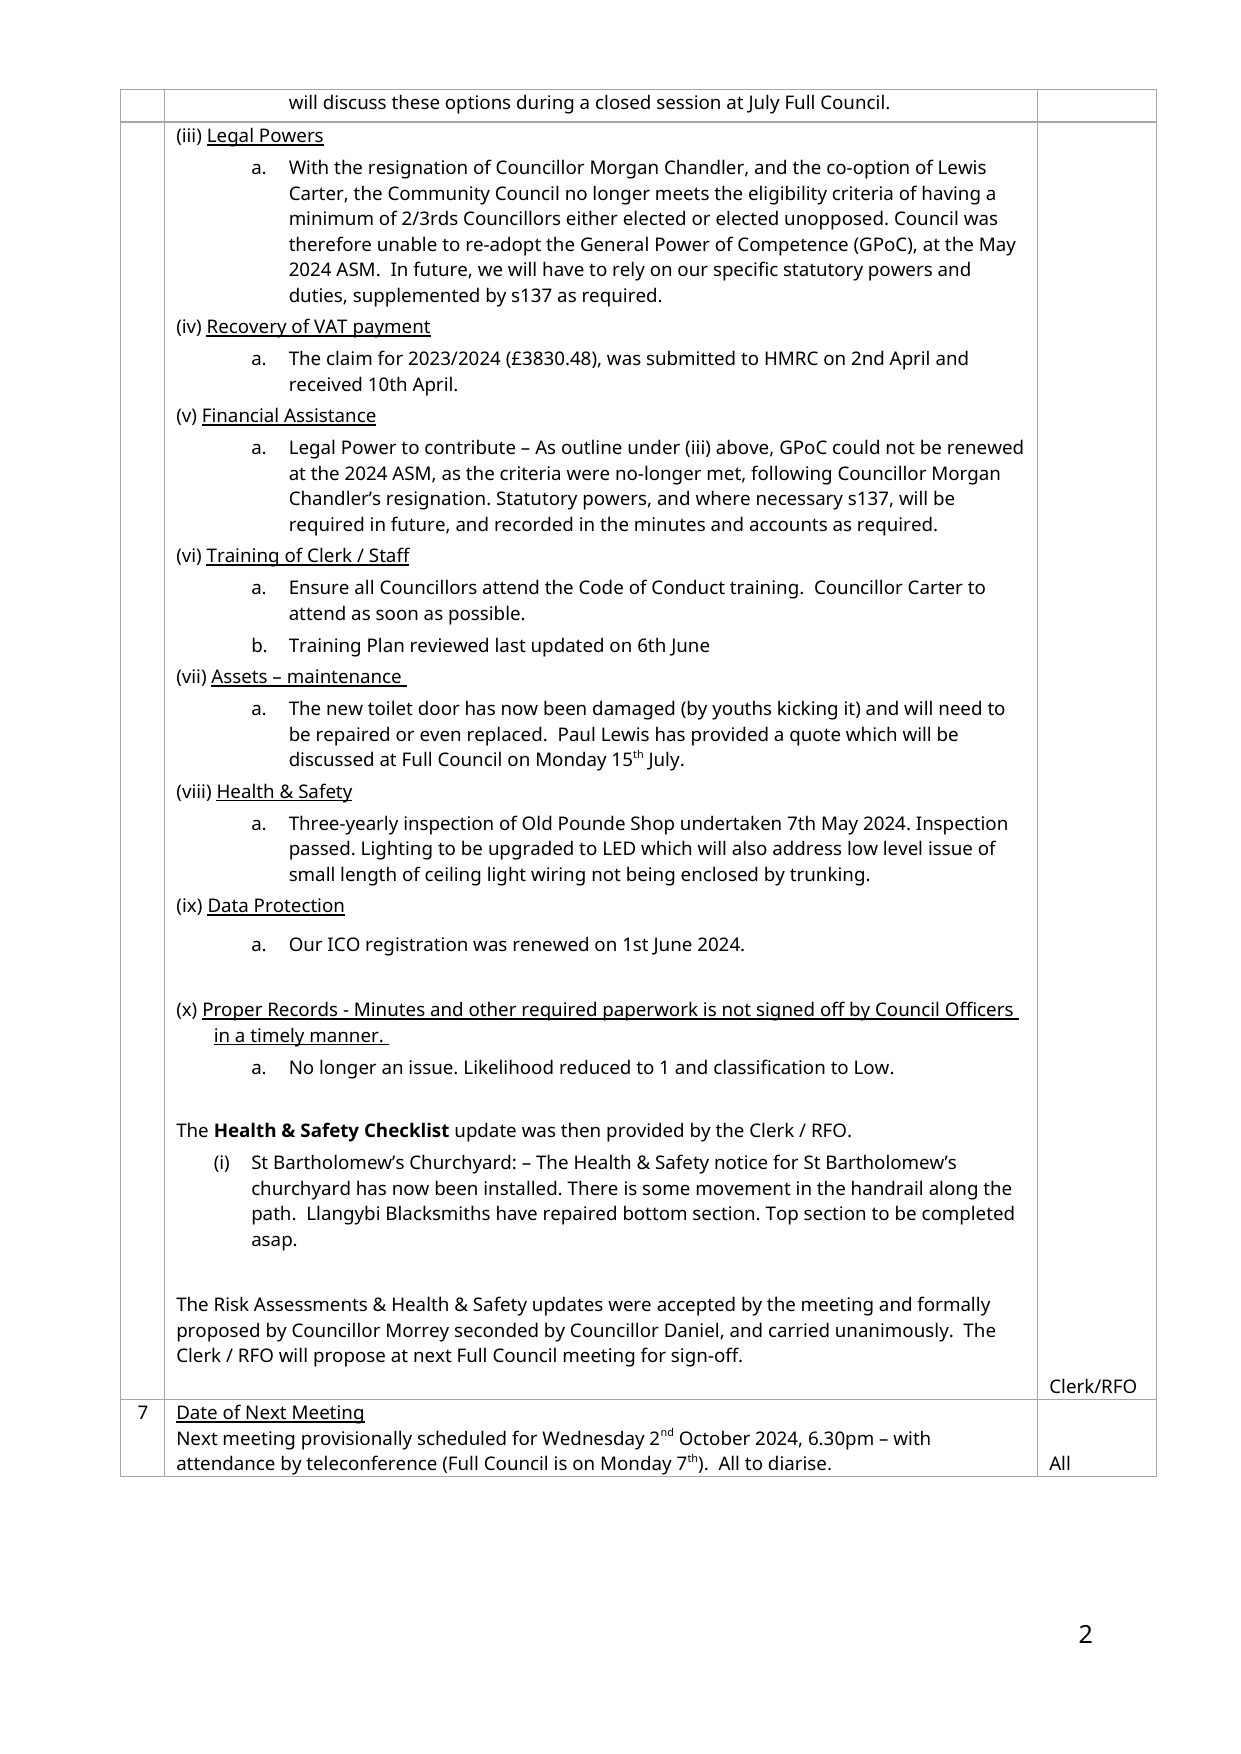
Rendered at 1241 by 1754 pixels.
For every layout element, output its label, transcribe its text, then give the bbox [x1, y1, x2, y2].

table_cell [165, 90, 1037, 121]
table_cell Date of Next Meeting Next meeting provisionally scheduled for Wednesday 2nd October 2024, 6.30pm – with attendance by teleconference (Full Council is on Monday 7th). All to diarise. [165, 1400, 1037, 1476]
table_cell [121, 123, 164, 1398]
table_cell Legal Powers With the resignation of Councillor Morgan Chandler, and the co-option of Lewis Carter, the Community Council no longer meets the eligibility criteria of having a minimum of 2/3rds Councillors either elected or elected unopposed. Council was therefore unable to re-adopt the General Power of Competence (GPoC), at the May 2024 ASM. In future, we will have to rely on our specific statutory powers and duties, supplemented by s137 as required. Recovery of VAT payment The claim for 2023/2024 (£3830.48), was submitted to HMRC on 2nd April and received 10th April. Financial Assistance Legal Power to contribute – As outline under (iii) above, GPoC could not be renewed at the 2024 ASM, as the criteria were no-longer met, following Councillor Morgan Chandler’s resignation. Statutory powers, and where necessary s137, will be required in future, and recorded in the minutes and accounts as required. Training of Clerk / Staff Ensure all Councillors attend the Code of Conduct training. Councillor Carter to attend as soon as possible. Training Plan reviewed last updated on 6th June Assets – maintenance The new toilet door has now been damaged (by youths kicking it) and will need to be repaired or even replaced. Paul Lewis has provided a quote which will be discussed at Full Council on Monday 15th July. Health & Safety Three-yearly inspection of Old Pounde Shop undertaken 7th May 2024. Inspection passed. Lighting to be upgraded to LED which will also address low level issue of small length of ceiling light wiring not being enclosed by trunking. Data Protection Our ICO registration was renewed on 1st June 2024. Proper Records - Minutes and other required paperwork is not signed off by Council Officers in a timely manner. No longer an issue. Likelihood reduced to 1 and classification to Low. The Health & Safety Checklist update was then provided by the Clerk / RFO. St Bartholomew’s Churchyard: – The Health & Safety notice for St Bartholomew’s churchyard has now been installed. There is some movement in the handrail along the path. Llangybi Blacksmiths have repaired bottom section. Top section to be completed asap. The Risk Assessments & Health & Safety updates were accepted by the meeting and formally proposed by Councillor Morrey seconded by Councillor Daniel, and carried unanimously. The Clerk / RFO will propose at next Full Council meeting for sign-off. [165, 123, 1037, 1398]
table_cell All [1038, 1400, 1156, 1476]
table_cell 7 [121, 1400, 164, 1476]
table_cell Clerk/RFO [1038, 123, 1156, 1398]
table_cell 6 [121, 90, 164, 121]
table_cell [1038, 90, 1156, 121]
